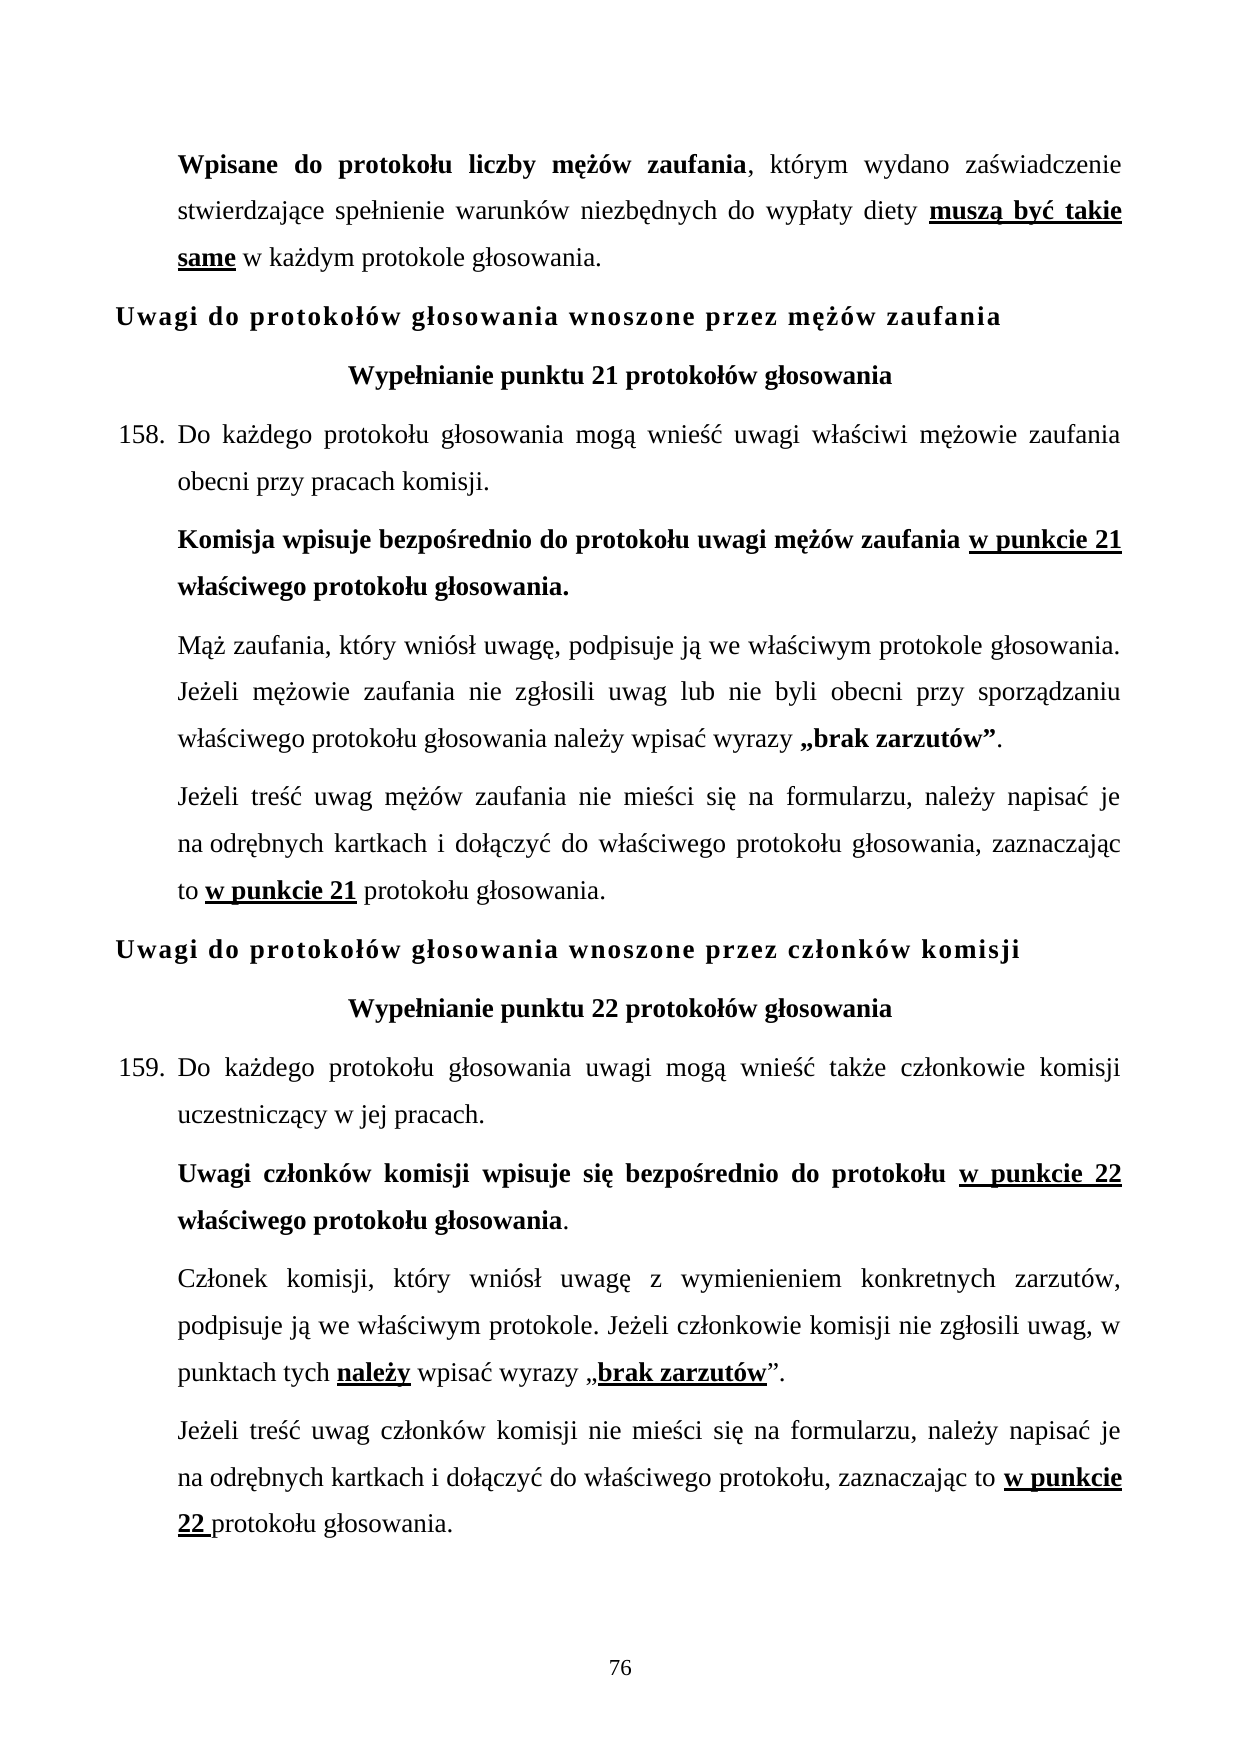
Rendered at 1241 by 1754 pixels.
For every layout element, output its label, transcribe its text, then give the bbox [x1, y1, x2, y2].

text Wpisane do protokołu liczby mężów zaufania, którym wydano zaświadczenie stwierdzające spełnienie warunków niezbędnych do wypłaty diety muszą być takie same w każdym protokole głosowania. [177, 148, 1122, 272]
list Do każdego protokołu głosowania mogą wnieść uwagi właściwi mężowie zaufania obecni przy pracach komisji. [118, 418, 1122, 496]
text Uwagi do protokołów głosowania wnoszone przez mężów zaufania [115, 300, 1122, 331]
text Jeżeli treść uwag członków komisji nie mieści się na formularzu, należy napisać je na odrębnych kartkach i dołączyć do właściwego protokołu, zaznaczając to w punkcie 22 protokołu głosowania. [177, 1414, 1122, 1538]
text Mąż zaufania, który wniósł uwagę, podpisuje ją we właściwym protokole głosowania. Jeżeli mężowie zaufania nie zgłosili uwag lub nie byli obecni przy sporządzaniu właściwego protokołu głosowania należy wpisać wyrazy „brak zarzutów”. [177, 629, 1122, 753]
text Wypełnianie punktu 22 protokołów głosowania [118, 992, 1122, 1023]
text Członek komisji, który wniósł uwagę z wymienieniem konkretnych zarzutów, podpisuje ją we właściwym protokole. Jeżeli członkowie komisji nie zgłosili uwag, w punktach tych należy wpisać wyrazy „brak zarzutów”. [177, 1262, 1122, 1387]
text Uwagi do protokołów głosowania wnoszone przez członków komisji [115, 933, 1122, 964]
text Jeżeli treść uwag mężów zaufania nie mieści się na formularzu, należy napisać je na odrębnych kartkach i dołączyć do właściwego protokołu głosowania, zaznaczając to w punkcie 21 protokołu głosowania. [177, 781, 1122, 905]
text Komisja wpisuje bezpośrednio do protokołu uwagi mężów zaufania w punkcie 21 właściwego protokołu głosowania. [177, 524, 1122, 601]
text Wypełnianie punktu 21 protokołów głosowania [118, 359, 1122, 391]
list Do każdego protokołu głosowania uwagi mogą wnieść także członkowie komisji uczestniczący w jej pracach. [118, 1051, 1122, 1129]
list Uwagi członków komisji wpisuje się bezpośrednio do protokołu w punkcie 22 właściwego protokołu głosowania. [177, 1157, 1122, 1235]
